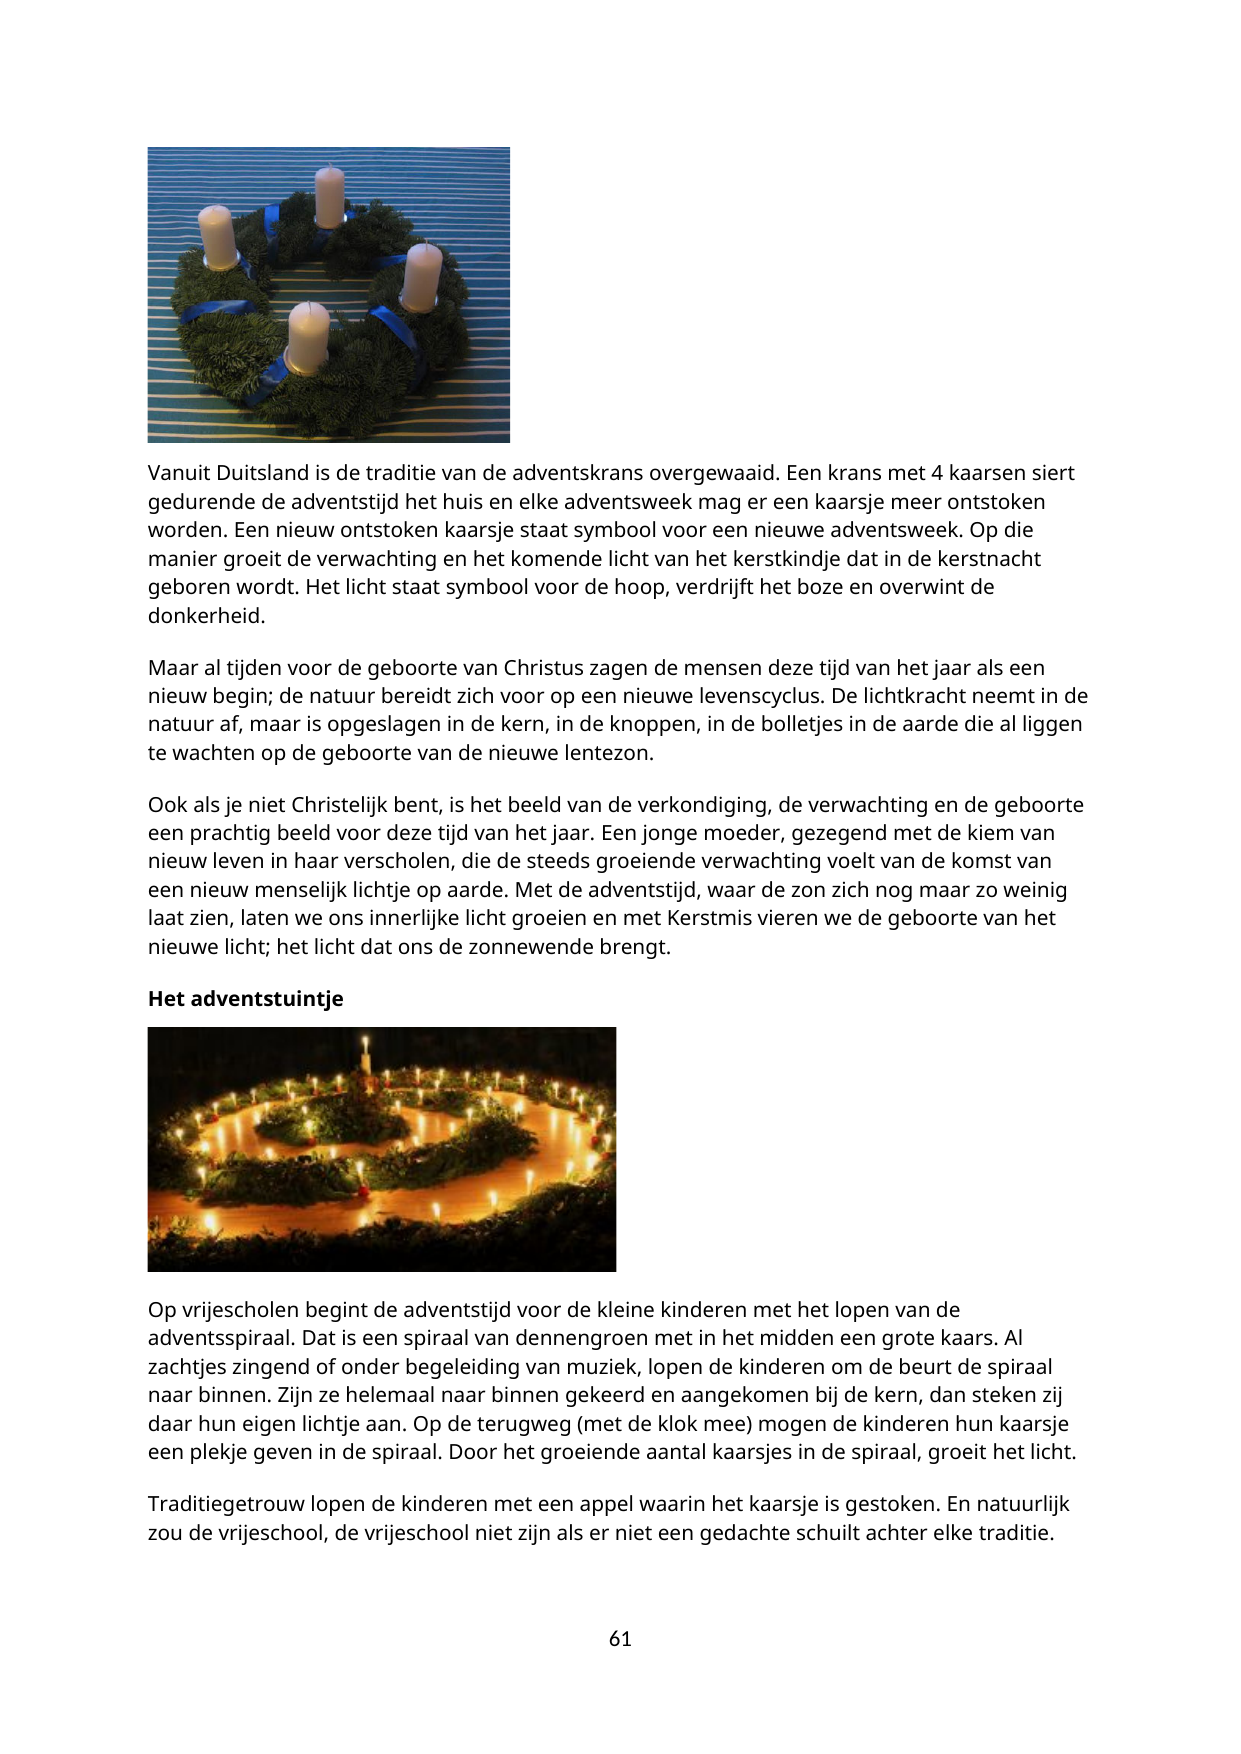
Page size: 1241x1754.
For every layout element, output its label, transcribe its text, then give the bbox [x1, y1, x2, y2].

text Ook als je niet Christelijk bent, is het beeld van de verkondiging, de verwachting en de geboorte een prachtig beeld voor deze tijd van het jaar. Een jonge moeder, gezegend met de kiem van nieuw leven in haar verscholen, die de steeds groeiende verwachting voelt van de komst van een nieuw menselijk lichtje op aarde. Met de adventstijd, waar de zon zich nog maar zo weinig laat zien, laten we ons innerlijke licht groeien en met Kerstmis vieren we de geboorte van het nieuwe licht; het licht dat ons de zonnewende brengt. [148, 790, 1093, 960]
text Maar al tijden voor de geboorte van Christus zagen de mensen deze tijd van het jaar als een nieuw begin; de natuur bereidt zich voor op een nieuwe levenscyclus. De lichtkracht neemt in de natuur af, maar is opgeslagen in de kern, in de knoppen, in de bolletjes in de aarde die al liggen te wachten op de geboorte van de nieuwe lentezon. [148, 653, 1093, 766]
text Het adventstuintje [148, 984, 1093, 1012]
picture [147, 147, 511, 443]
text Op vrijescholen begint de adventstijd voor de kleine kinderen met het lopen van de adventsspiraal. Dat is een spiraal van dennengroen met in het midden een grote kaars. Al zachtjes zingend of onder begeleiding van muziek, lopen de kinderen om de beurt de spiraal naar binnen. Zijn ze helemaal naar binnen gekeerd en aangekomen bij de kern, dan steken zij daar hun eigen lichtje aan. Op de terugweg (met de klok mee) mogen de kinderen hun kaarsje een plekje geven in de spiraal. Door het groeiende aantal kaarsjes in de spiraal, groeit het licht. [148, 1295, 1093, 1466]
text Vanuit Duitsland is de traditie van de adventskrans overgewaaid. Een krans met 4 kaarsen siert gedurende de adventstijd het huis en elke adventsweek mag er een kaarsje meer ontstoken worden. Een nieuw ontstoken kaarsje staat symbool voor een nieuwe adventsweek. Op die manier groeit de verwachting en het komende licht van het kerstkindje dat in de kerstnacht geboren wordt. Het licht staat symbool voor de hoop, verdrijft het boze en overwint de donkerheid. [148, 458, 1093, 629]
picture [147, 1027, 617, 1272]
text Traditiegetrouw lopen de kinderen met een appel waarin het kaarsje is gestoken. En natuurlijk zou de vrijeschool, de vrijeschool niet zijn als er niet een gedachte schuilt achter elke traditie. [148, 1489, 1093, 1546]
